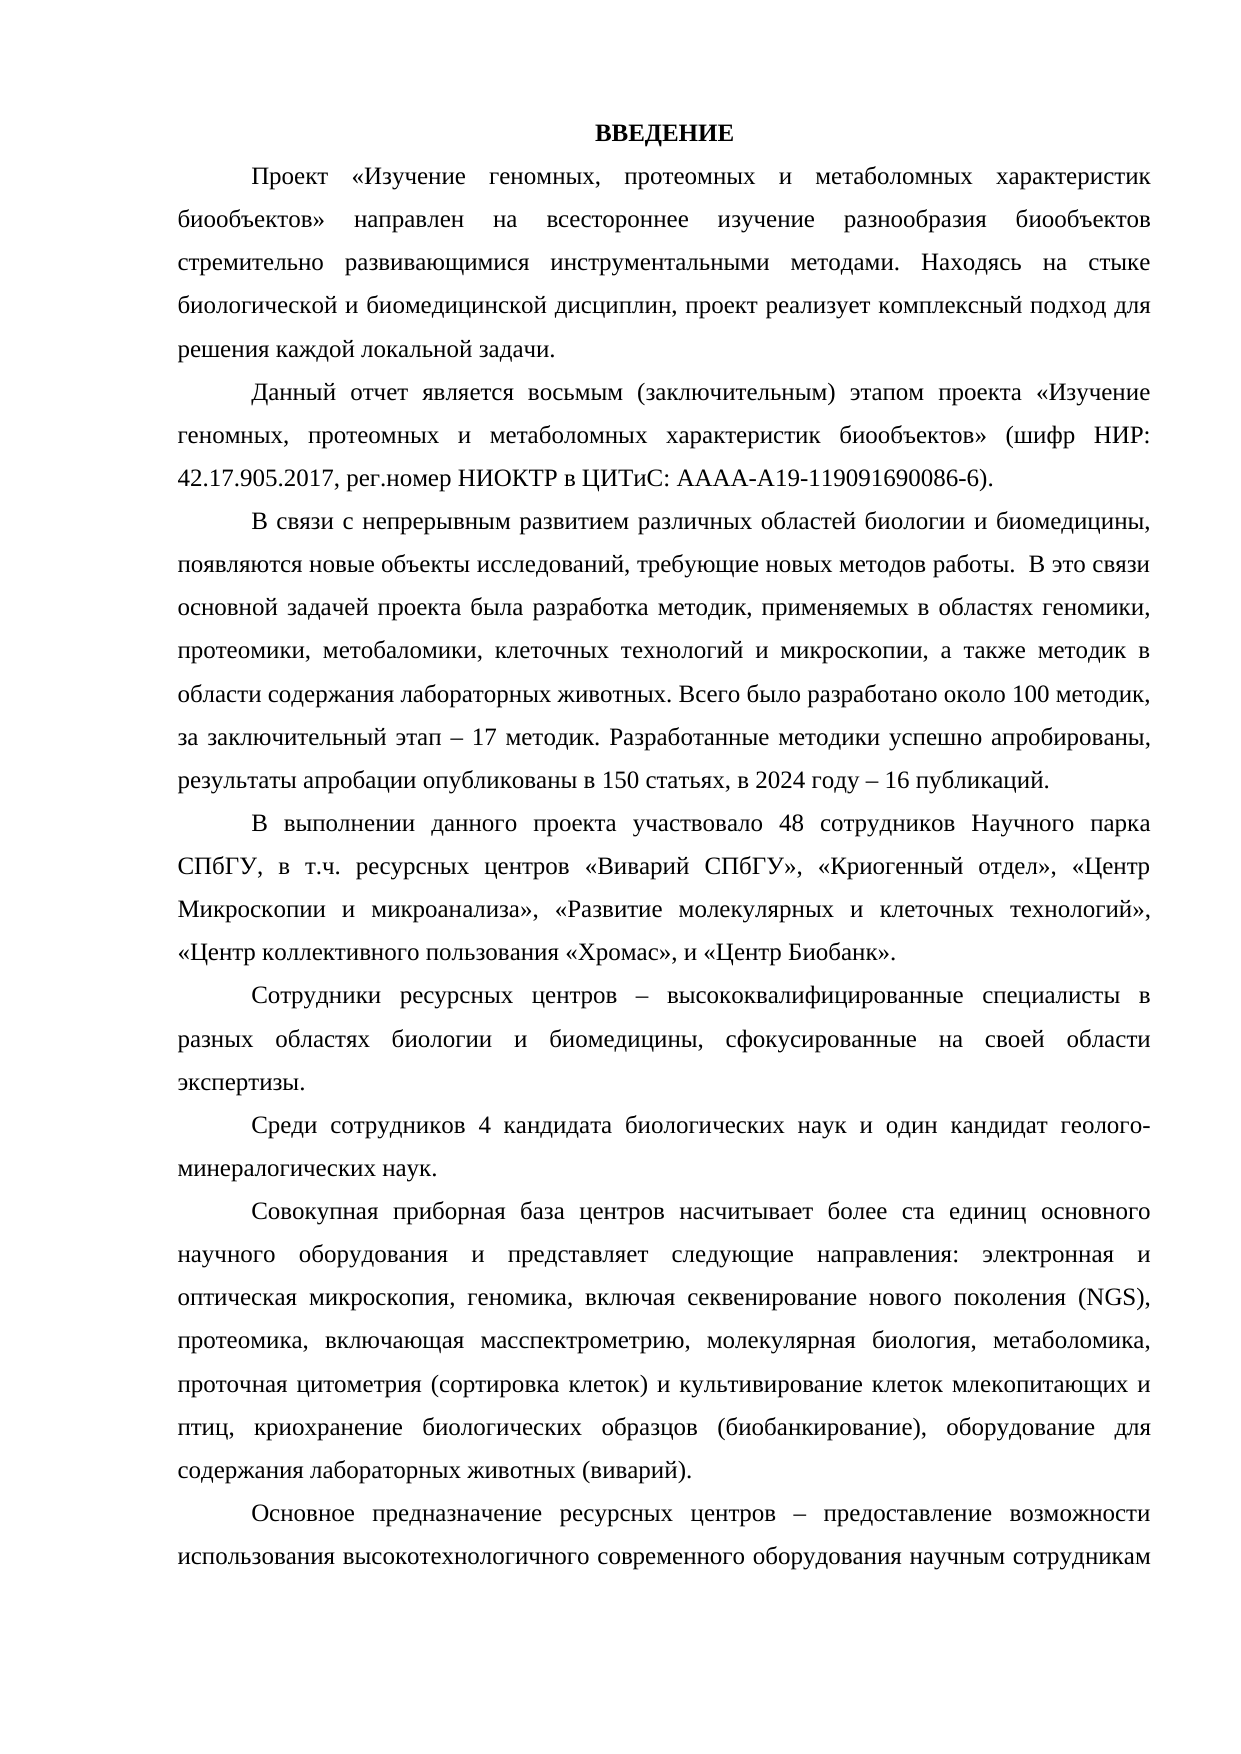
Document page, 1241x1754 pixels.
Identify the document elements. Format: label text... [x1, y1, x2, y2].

text В выполнении данного проекта участвовало 48 сотрудников Научного парка СПбГУ, в т.ч. ресурсных центров «Виварий СПбГУ», «Криогенный отдел», «Центр Микроскопии и микроанализа», «Развитие молекулярных и клеточных технологий», «Центр коллективного пользования «Хромас», и «Центр Биобанк». [177, 808, 1152, 966]
text Сотрудники ресурсных центров – высококвалифицированные специалисты в разных областях биологии и биомедицины, сфокусированные на своей области экспертизы. [177, 981, 1152, 1096]
text Совокупная приборная база центров насчитывает более ста единиц основного научного оборудования и представляет следующие направления: электронная и оптическая микроскопия, геномика, включая секвенирование нового поколения (NGS), протеомика, включающая масспектрометрию, молекулярная биология, метаболомика, проточная цитометрия (сортировка клеток) и культивирование клеток млекопитающих и птиц, криохранение биологических образцов (биобанкирование), оборудование для содержания лабораторных животных (виварий). [177, 1196, 1152, 1484]
subtitle ВВЕДЕНИЕ [177, 118, 1152, 147]
text Проект «Изучение геномных, протеомных и метаболомных характеристик биообъектов» направлен на всестороннее изучение разнообразия биообъектов стремительно развивающимися инструментальными методами. Находясь на стыке биологической и биомедицинской дисциплин, проект реализует комплексный подход для решения каждой локальной задачи. [177, 161, 1152, 362]
text Среди сотрудников 4 кандидата биологических наук и один кандидат геолого-минералогических наук. [177, 1110, 1152, 1182]
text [177, 1498, 1152, 1570]
text Данный отчет является восьмым (заключительным) этапом проекта «Изучение геномных, протеомных и метаболомных характеристик биообъектов» (шифр НИР: 42.17.905.2017, рег.номер НИОКТР в ЦИТиС: АААА-А19-119091690086-6). [177, 377, 1152, 492]
text В связи с непрерывным развитием различных областей биологии и биомедицины, появляются новые объекты исследований, требующие новых методов работы. В это связи основной задачей проекта была разработка методик, применяемых в областях геномики, протеомики, метобаломики, клеточных технологий и микроскопии, а также методик в области содержания лабораторных животных. Всего было разработано около 100 методик, за заключительный этап – 17 методик. Разработанные методики успешно апробированы, результаты апробации опубликованы в 150 статьях, в 2024 году – 16 публикаций. [177, 506, 1152, 794]
